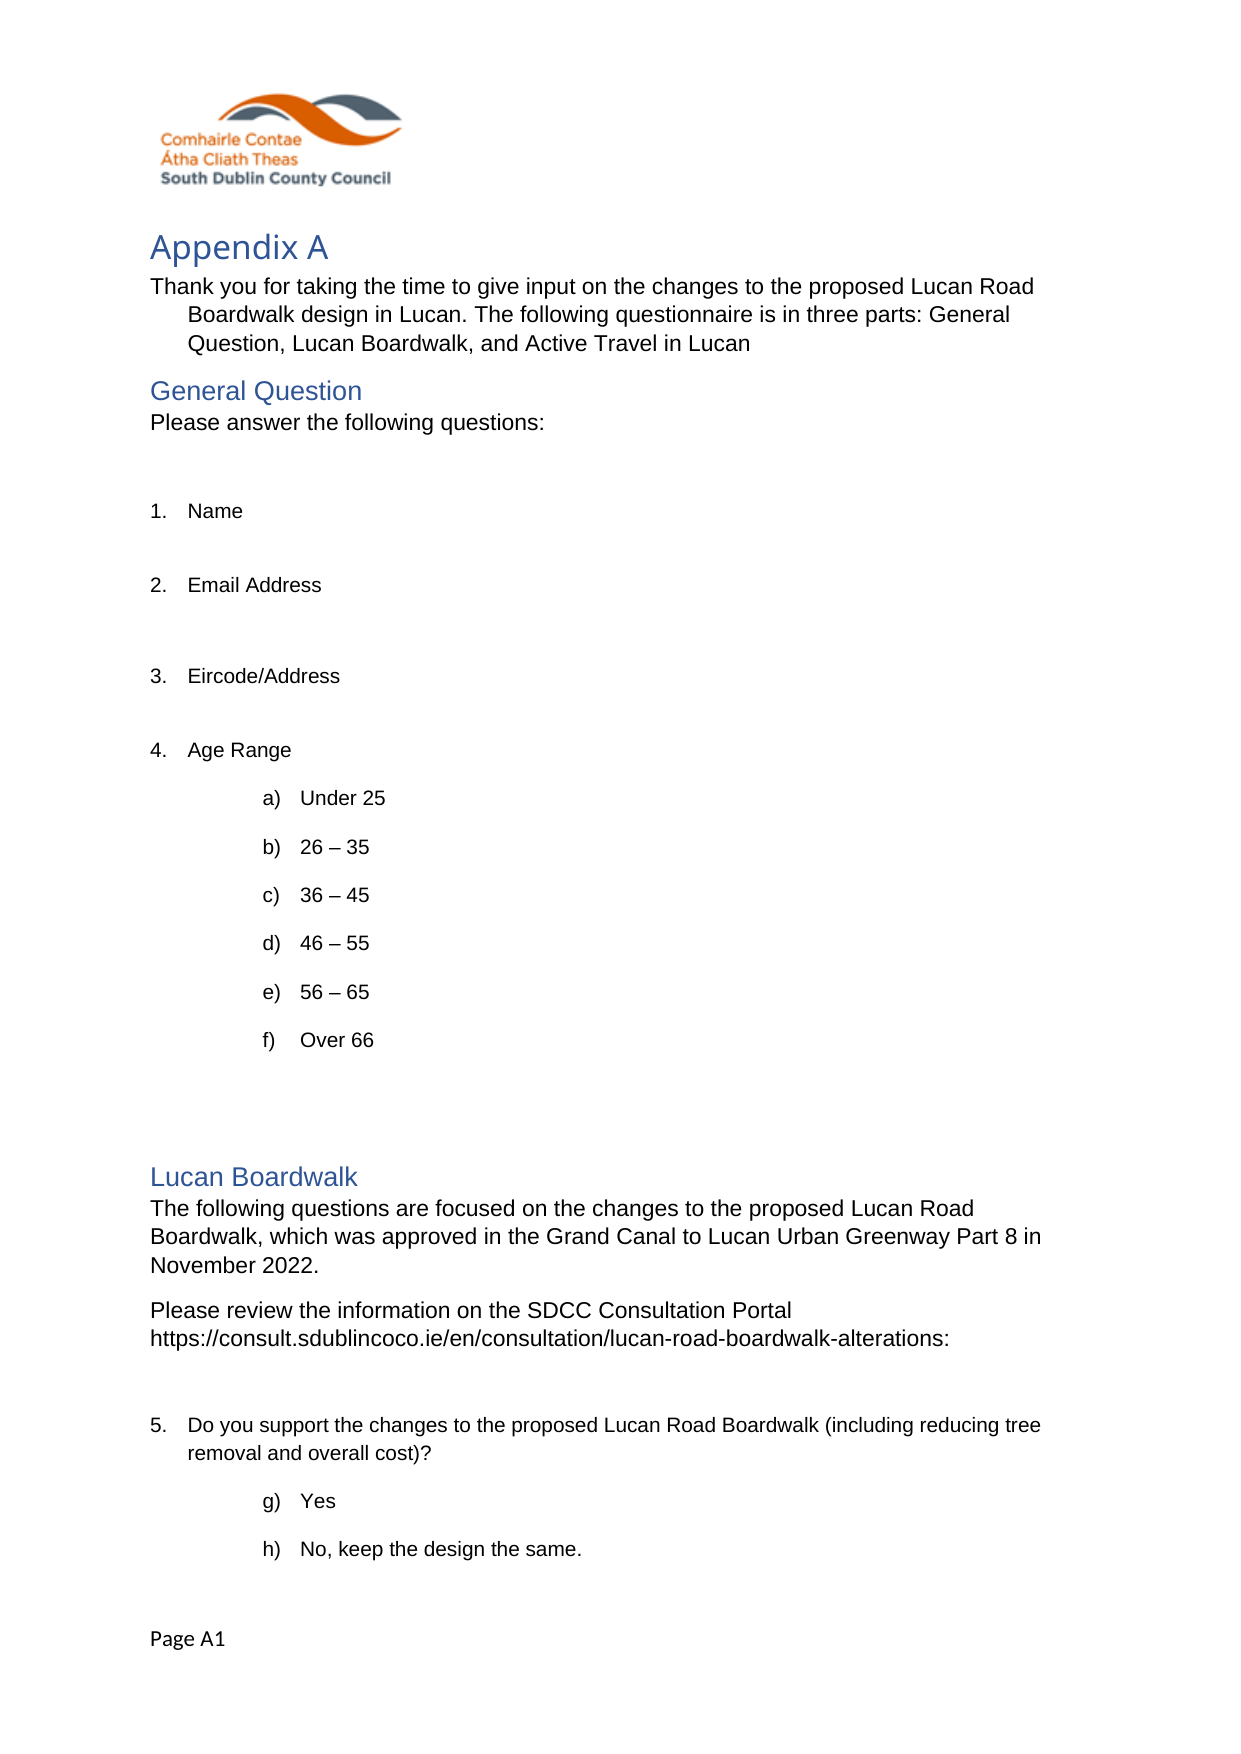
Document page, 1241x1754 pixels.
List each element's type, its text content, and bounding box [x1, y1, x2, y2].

list Do you support the changes to the proposed Lucan Road Boardwalk (including reducing tree removal and overall cost)? [150, 1413, 1090, 1464]
text The following questions are focused on the changes to the proposed Lucan Road Boardwalk, which was approved in the Grand Canal to Lucan Urban Greenway Part 8 in November 2022. [150, 1195, 1090, 1278]
list Name [150, 499, 1090, 523]
subtitle Appendix A [150, 224, 1090, 269]
subtitle Lucan Boardwalk [150, 1161, 1090, 1192]
list No, keep the design the same. [262, 1537, 1090, 1561]
list Eircode/Address [150, 664, 1090, 688]
list Yes [262, 1489, 1090, 1513]
subtitle General Question [150, 375, 1090, 406]
picture [150, 73, 422, 199]
list Over 66 [262, 1028, 1090, 1052]
list Under 25 [262, 786, 1090, 810]
list 46 – 55 [262, 931, 1090, 955]
list Age Range [150, 738, 1090, 762]
text Please review the information on the SDCC Consultation Portal https://consult.sdublincoco.ie/en/consultation/lucan-road-boardwalk-alterations: [150, 1297, 1090, 1352]
list Email Address [150, 573, 1090, 597]
list 36 – 45 [262, 883, 1090, 907]
text Please answer the following questions: [150, 408, 1090, 435]
list 26 – 35 [262, 834, 1090, 858]
text Thank you for taking the time to give input on the changes to the proposed Lucan Road Boardwalk design in Lucan. The following questionnaire is in three parts: General Question, Lucan Boardwalk, and Active Travel in Lucan [150, 273, 1090, 356]
list 56 – 65 [262, 979, 1090, 1003]
